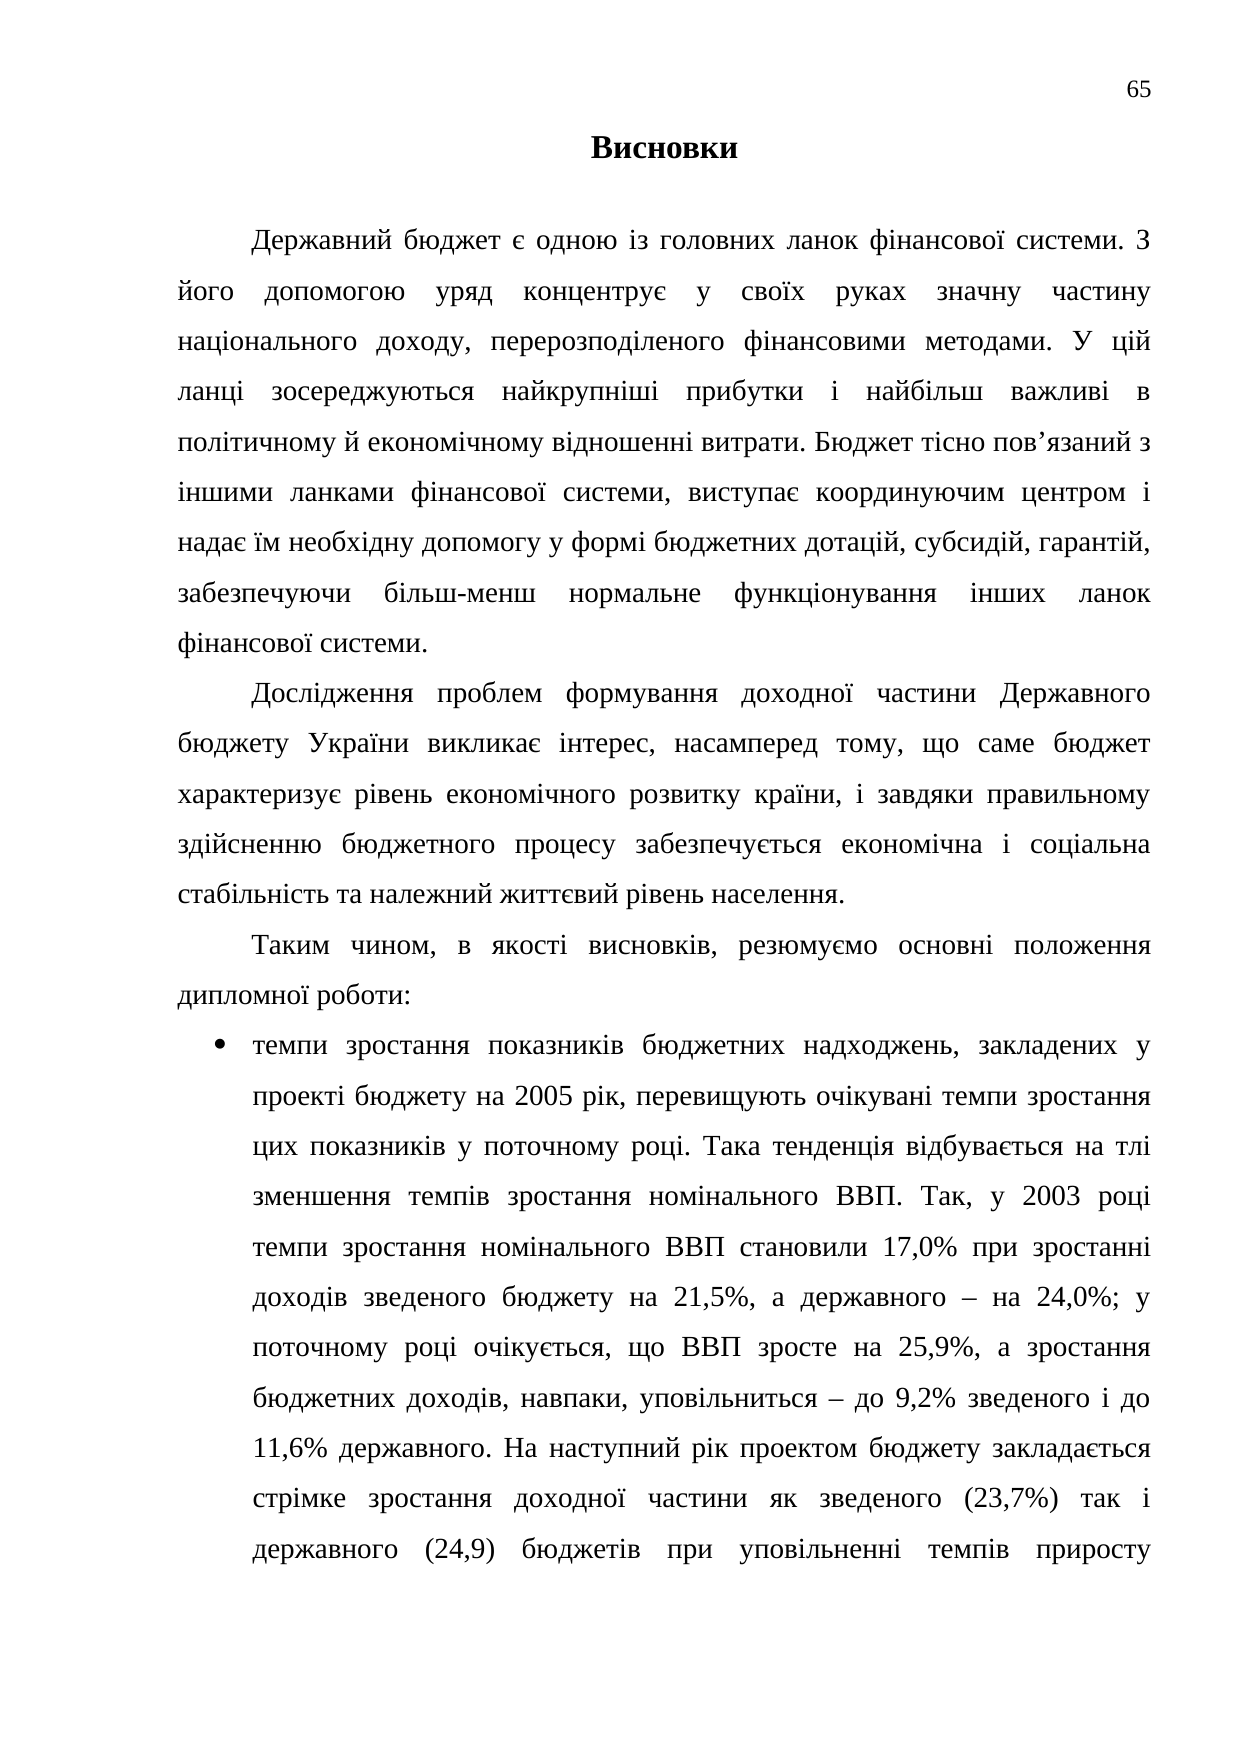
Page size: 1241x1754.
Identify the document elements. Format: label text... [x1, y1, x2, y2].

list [215, 1027, 1152, 1564]
text Державний бюджет є одною із головних ланок фінансової системи. З його допомогою уряд концентрує у своїх руках значну частину національного доходу, перерозподіленого фінансовими методами. У цій ланці зосереджуються найкрупніші прибутки і найбільш важливі в політичному й економічному відношенні витрати. Бюджет тісно пов’язаний з іншими ланками фінансової системи, виступає координуючим центром і надає їм необхідну допомогу у формі бюджетних дотацій, субсидій, гарантій, забезпечуючи більш-менш нормальне функціонування інших ланок фінансової системи. [177, 222, 1152, 658]
text Таким чином, в якості висновків, резюмуємо основні положення дипломної роботи: [177, 927, 1152, 1011]
text Дослідження проблем формування доходної частини Державного бюджету України викликає інтерес, насамперед тому, що саме бюджет характеризує рівень економічного розвитку країни, і завдяки правильному здійсненню бюджетного процесу забезпечується економічна і соціальна стабільність та належний життєвий рівень населення. [177, 675, 1152, 910]
subtitle Висновки [177, 128, 1152, 166]
